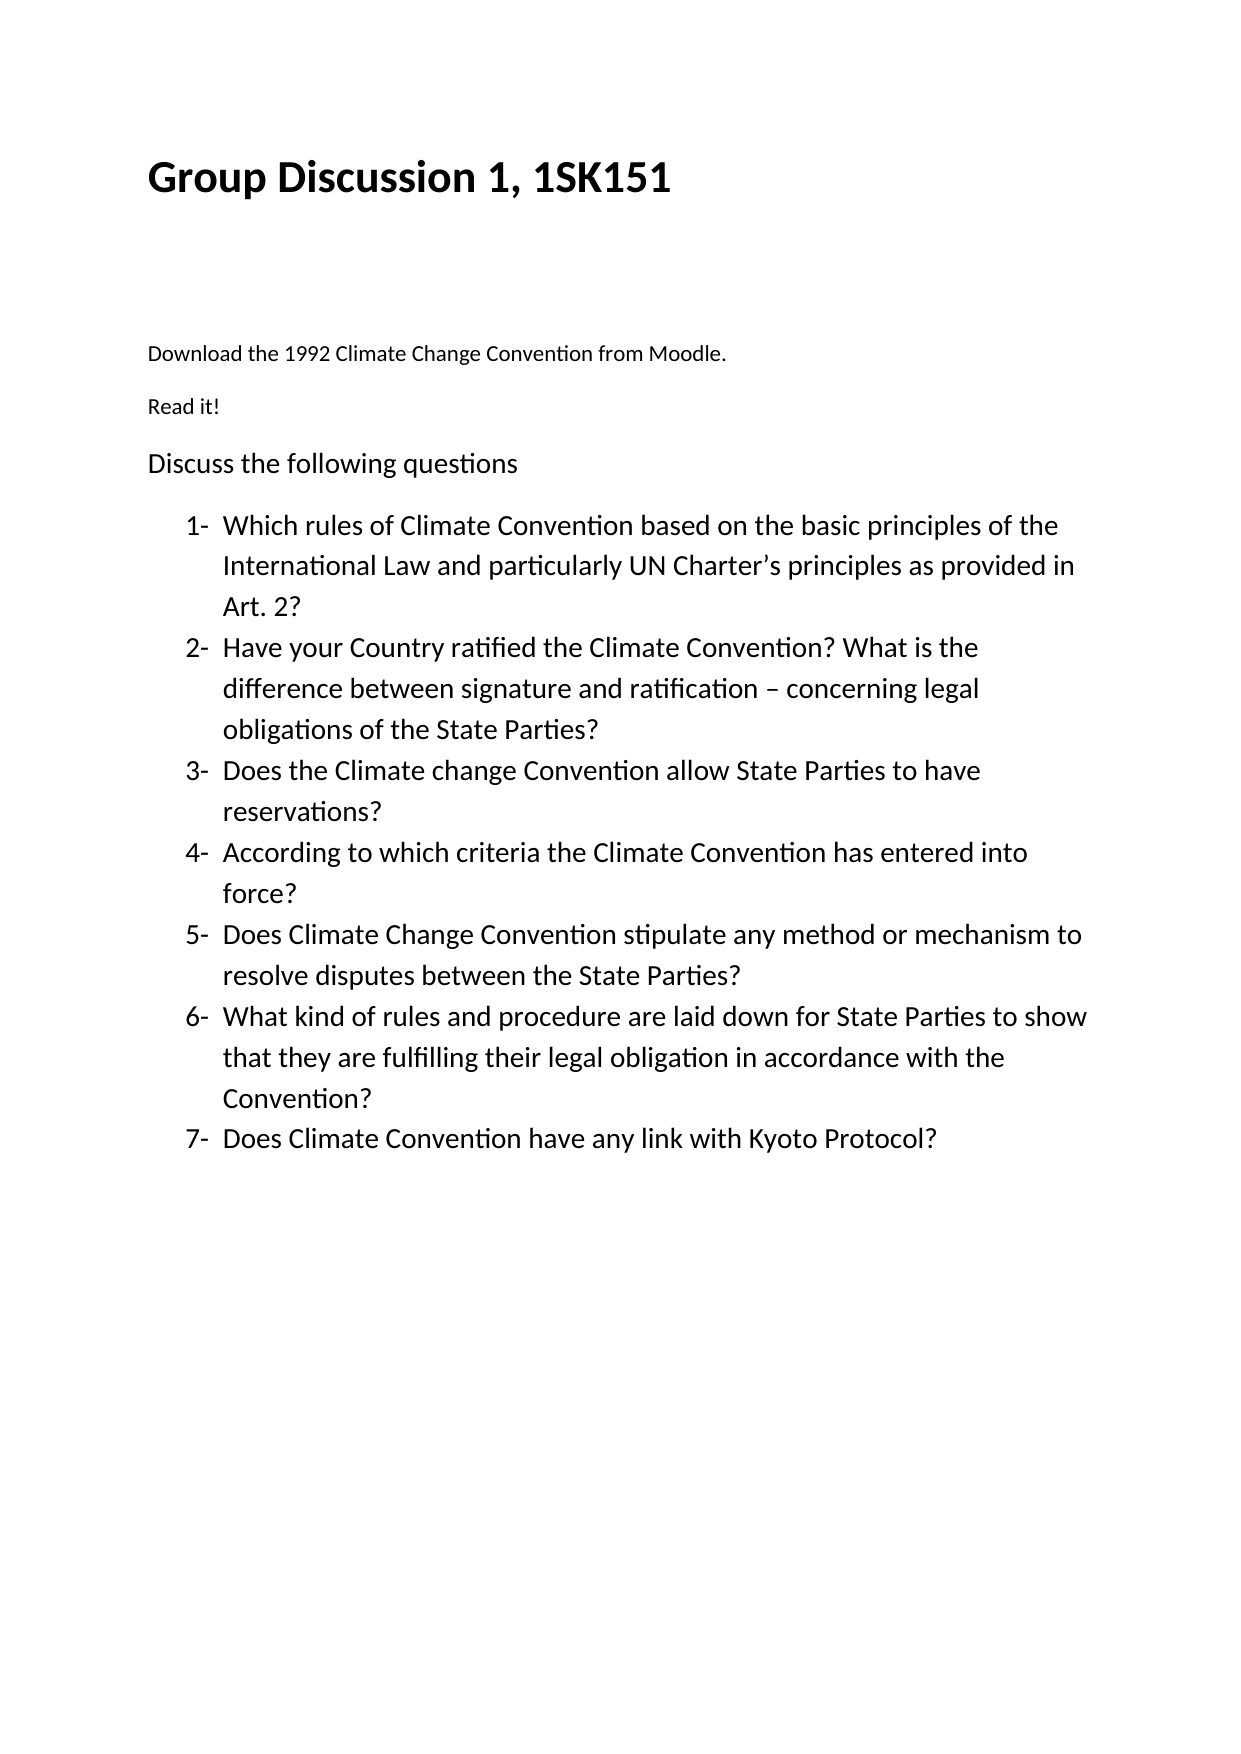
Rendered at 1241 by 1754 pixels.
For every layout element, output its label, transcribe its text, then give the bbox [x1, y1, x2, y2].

text Discuss the following questions [148, 445, 1093, 480]
list Does Climate Change Convention stipulate any method or mechanism to resolve disputes between the State Parties? [185, 916, 1093, 992]
list Which rules of Climate Convention based on the basic principles of the International Law and particularly UN Charter’s principles as provided in Art. 2? [185, 507, 1093, 624]
list What kind of rules and procedure are laid down for State Parties to show that they are fulfilling their legal obligation in accordance with the Convention? [185, 998, 1093, 1115]
text Read it! [148, 392, 1093, 420]
text Download the 1992 Climate Change Convention from Moodle. [148, 339, 1093, 367]
text Group Discussion 1, 1SK151 [148, 148, 1093, 203]
list Does the Climate change Convention allow State Parties to have reservations? [185, 752, 1093, 829]
list Does Climate Convention have any link with Kyoto Protocol? [185, 1121, 1093, 1156]
list Have your Country ratified the Climate Convention? What is the difference between signature and ratification – concerning legal obligations of the State Parties? [185, 629, 1093, 747]
list According to which criteria the Climate Convention has entered into force? [185, 834, 1093, 911]
